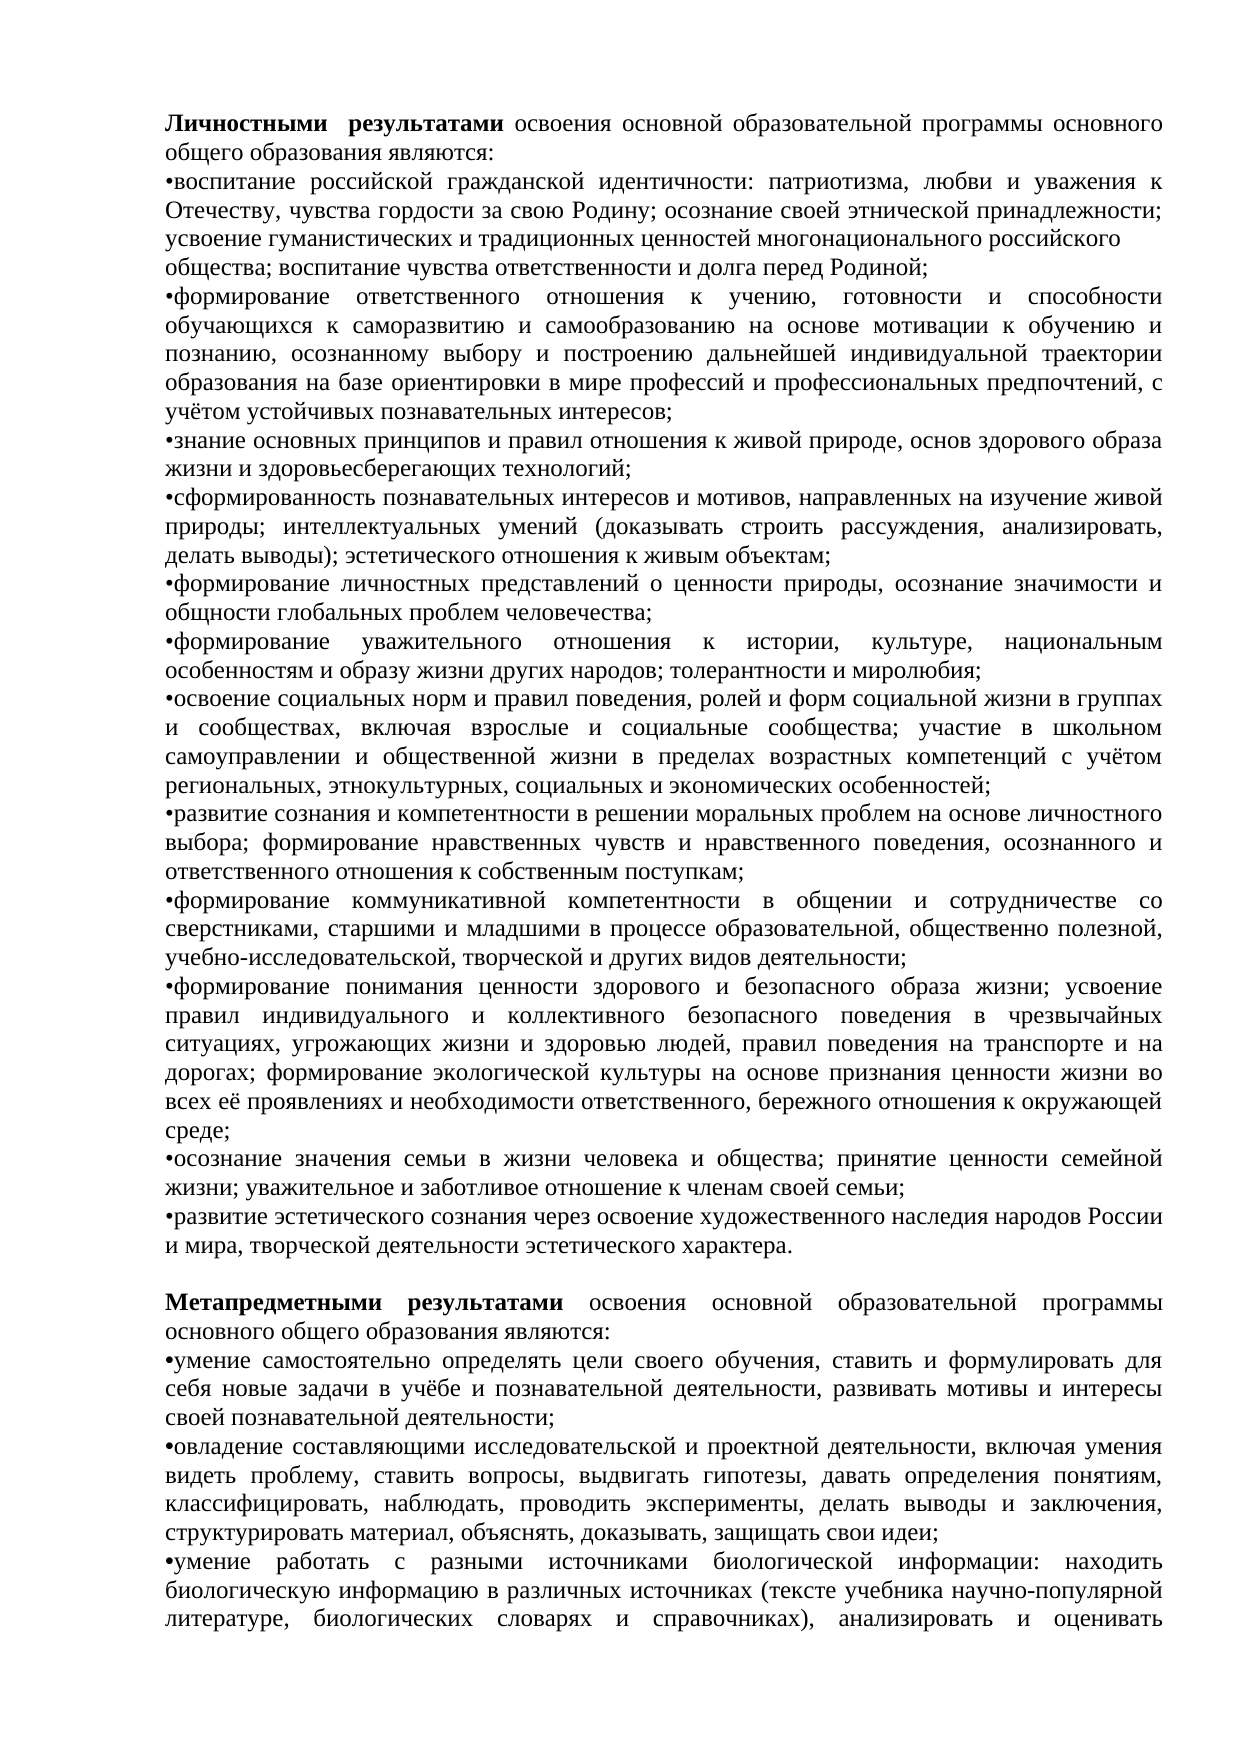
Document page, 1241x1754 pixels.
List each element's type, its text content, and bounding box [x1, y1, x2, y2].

text •развитие сознания и компетентности в решении моральных проблем на основе личностного выбора; формирование нравственных чувств и нравственного поведения, осознанного и ответственного отношения к собственным поступкам; [165, 798, 1163, 885]
text Личностными результатами освоения основной образовательной программы основного общего образования являются: [165, 108, 1163, 166]
text •формирование личностных представлений о ценности природы, осознание значимости и общности глобальных проблем человечества; [165, 568, 1163, 626]
text •формирование уважительного отношения к истории, культуре, национальным особенностям и образу жизни других народов; толерантности и миролюбия; [165, 626, 1163, 683]
text •развитие эстетического сознания через освоение художественного наследия народов России и мира, творческой деятельности эстетического характера. [165, 1201, 1163, 1258]
text Метапредметными результатами освоения основной образовательной программы основного общего образования являются: [165, 1287, 1163, 1345]
text •формирование коммуникативной компетентности в общении и сотрудничестве со сверстниками, старшими и младшими в процессе образовательной, общественно полезной, учебно-исследовательской, творческой и других видов деятельности; [165, 885, 1163, 971]
text •овладение составляющими исследовательской и проектной деятельности, включая умения видеть проблему, ставить вопросы, выдвигать гипотезы, давать определения понятиям, классифицировать, наблюдать, проводить эксперименты, делать выводы и заключения, структурировать материал, объяснять, доказывать, защищать свои идеи; [165, 1431, 1163, 1546]
text •сформированность познавательных интересов и мотивов, направленных на изучение живой природы; интеллектуальных умений (доказывать строить рассуждения, анализировать, делать выводы); эстетического отношения к живым объектам; [165, 482, 1163, 568]
text •воспитание российской гражданской идентичности: патриотизма, любви и уважения к Отечеству, чувства гордости за свою Родину; осознание своей этнической принадлежности; усвоение гуманистических и традиционных ценностей многонационального российского [165, 166, 1163, 252]
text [165, 1546, 1163, 1632]
text •осознание значения семьи в жизни человека и общества; принятие ценности семейной жизни; уважительное и заботливое отношение к членам своей семьи; [165, 1143, 1163, 1201]
text •умение самостоятельно определять цели своего обучения, ставить и формулировать для себя новые задачи в учёбе и познавательной деятельности, развивать мотивы и интересы своей познавательной деятельности; [165, 1345, 1163, 1431]
text •формирование понимания ценности здорового и безопасного образа жизни; усвоение правил индивидуального и коллективного безопасного поведения в чрезвычайных ситуациях, угрожающих жизни и здоровью людей, правил поведения на транспорте и на дорогах; формирование экологической культуры на основе признания ценности жизни во всех её проявлениях и необходимости ответственного, бережного отношения к окружающей среде; [165, 971, 1163, 1143]
text •знание основных принципов и правил отношения к живой природе, основ здорового образа жизни и здоровьесберегающих технологий; [165, 425, 1163, 482]
text общества; воспитание чувства ответственности и долга перед Родиной; [165, 252, 1163, 281]
text •освоение социальных норм и правил поведения, ролей и форм социальной жизни в группах и сообществах, включая взрослые и социальные сообщества; участие в школьном самоуправлении и общественной жизни в пределах возрастных компетенций с учётом региональных, этнокультурных, социальных и экономических особенностей; [165, 683, 1163, 798]
text •формирование ответственного отношения к учению, готовности и способности обучающихся к саморазвитию и самообразованию на основе мотивации к обучению и познанию, осознанному выбору и построению дальнейшей индивидуальной траектории образования на базе ориентировки в мире профессий и профессиональных предпочтений, с учётом устойчивых познавательных интересов; [165, 281, 1163, 425]
